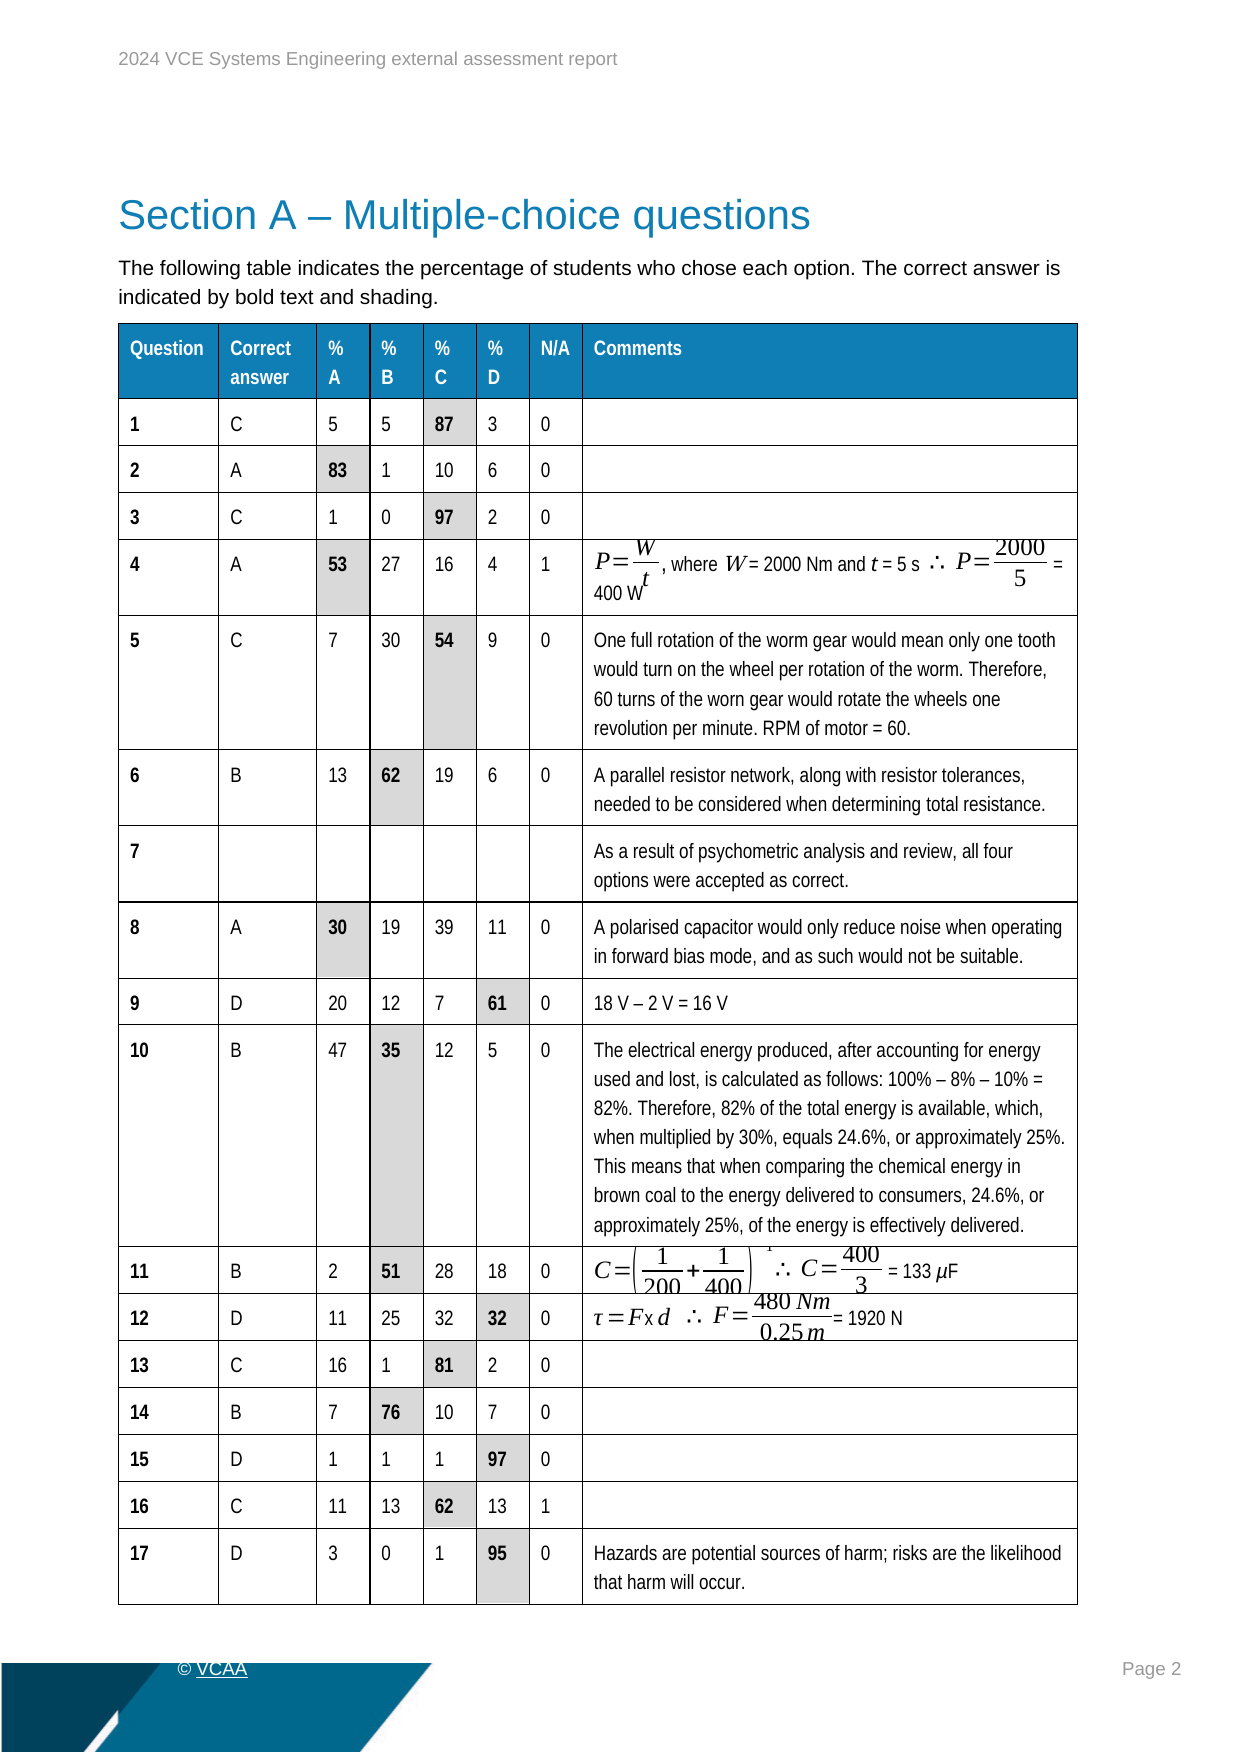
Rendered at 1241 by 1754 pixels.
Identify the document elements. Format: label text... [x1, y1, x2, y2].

table_cell 12 [371, 979, 423, 1024]
table_cell 2 [477, 1341, 529, 1387]
table_cell 62 [371, 750, 423, 825]
table_cell 35 [371, 1025, 423, 1246]
text The following table indicates the percentage of students who chose each option. The correct answer is indicated by bold text and shading. [118, 252, 1122, 310]
table_cell 19 [371, 903, 423, 977]
table_cell C [219, 616, 316, 749]
table_cell 51 [371, 1247, 423, 1293]
table_cell 8 [119, 903, 218, 977]
table_cell 25 [371, 1294, 423, 1340]
table_cell 16 [424, 540, 476, 615]
table_cell 1 [424, 1529, 476, 1603]
picture [361, 1663, 1241, 1752]
table_header Comments [583, 324, 1077, 398]
table_header % B [371, 324, 423, 398]
table_header % C [424, 324, 476, 398]
table_cell [583, 1482, 1077, 1527]
table_cell 54 [424, 616, 476, 749]
table_cell 0 [530, 1247, 582, 1293]
table_cell 13 [477, 1482, 529, 1527]
table_cell 1 [317, 1435, 369, 1481]
table_cell 10 [424, 446, 476, 492]
table_cell 3 [317, 1529, 369, 1603]
table_cell 1 [424, 1435, 476, 1481]
table_cell 4 [119, 540, 218, 615]
table_cell 5 [477, 1025, 529, 1246]
table_cell 62 [424, 1482, 476, 1527]
picture [85, 1711, 118, 1752]
subtitle Section A – Multiple-choice questions [118, 189, 1122, 239]
table_cell 5 [371, 399, 423, 445]
table_cell 6 [119, 750, 218, 825]
table_cell [583, 1341, 1077, 1387]
table_cell 39 [424, 903, 476, 977]
table_cell 6 [477, 750, 529, 825]
table_cell 16 [317, 1341, 369, 1387]
table_cell 5 [119, 616, 218, 749]
table_cell C [219, 399, 316, 445]
table_cell 7 [477, 1388, 529, 1434]
table_cell 76 [371, 1388, 423, 1434]
table_cell 7 [424, 979, 476, 1024]
table_cell 17 [119, 1529, 218, 1603]
table_cell 30 [317, 903, 369, 977]
table_cell 5 [317, 399, 369, 445]
table_cell 0 [530, 446, 582, 492]
table_cell D [219, 1294, 316, 1340]
table_cell 16 [119, 1482, 218, 1527]
table_cell B [219, 750, 316, 825]
table_cell 32 [424, 1294, 476, 1340]
table_cell 81 [424, 1341, 476, 1387]
table_cell B [219, 1025, 316, 1246]
table_cell 97 [424, 493, 476, 539]
table_cell 13 [371, 1482, 423, 1527]
table_cell 0 [530, 979, 582, 1024]
table_cell 10 [119, 1025, 218, 1246]
table_cell 19 [424, 750, 476, 825]
table_cell 0 [530, 1388, 582, 1434]
table_cell 9 [119, 979, 218, 1024]
table_cell 11 [119, 1247, 218, 1293]
table_cell 20 [317, 979, 369, 1024]
table_cell Hazards are potential sources of harm; risks are the likelihood that harm will occur. [583, 1529, 1077, 1603]
table_cell [477, 826, 529, 901]
table_cell A polarised capacitor would only reduce noise when operating in forward bias mode, and as such would not be suitable. [583, 903, 1077, 977]
table_cell 18 V – 2 V = 16 V [583, 979, 1077, 1024]
table_cell 11 [317, 1294, 369, 1340]
table_cell A parallel resistor network, along with resistor tolerances, needed to be considered when determining total resistance. [583, 750, 1077, 825]
table_cell 9 [477, 616, 529, 749]
table_cell 1 [530, 1482, 582, 1527]
table_cell 2 [477, 493, 529, 539]
table_header N/A [530, 324, 582, 398]
table_cell 18 [477, 1247, 529, 1293]
table_cell 0 [530, 1529, 582, 1603]
table_cell C [219, 1341, 316, 1387]
table_cell 0 [530, 1025, 582, 1246]
table_cell 87 [424, 399, 476, 445]
table_cell 14 [119, 1388, 218, 1434]
table_cell 0 [530, 750, 582, 825]
table_cell 12 [424, 1025, 476, 1246]
table_cell One full rotation of the worm gear would mean only one tooth would turn on the wheel per rotation of the worm. Therefore, 60 turns of the worn gear would rotate the wheels one revolution per minute. RPM of motor = 60. [583, 616, 1077, 749]
table_cell 2 [317, 1247, 369, 1293]
table_cell x = 1920 N [583, 1294, 1077, 1340]
table_header % A [317, 324, 369, 398]
table_cell [583, 493, 1077, 539]
table_cell , where W = 2000 Nm and t = 5 s = 400 W [583, 540, 1077, 615]
table_cell 83 [317, 446, 369, 492]
table_cell 7 [317, 1388, 369, 1434]
table_cell 53 [317, 540, 369, 615]
table_cell 0 [530, 903, 582, 977]
table_cell 12 [119, 1294, 218, 1340]
table_cell 32 [477, 1294, 529, 1340]
table_cell The electrical energy produced, after accounting for energy used and lost, is calculated as follows: 100% – 8% – 10% = 82%. Therefore, 82% of the total energy is available, which, when multiplied by 30%, equals 24.6%, or approximately 25%. This means that when comparing the chemical energy in brown coal to the energy delivered to consumers, 24.6%, or approximately 25%, of the energy is effectively delivered. [583, 1025, 1077, 1246]
table_cell 11 [477, 903, 529, 977]
table_cell 30 [371, 616, 423, 749]
table_cell 10 [424, 1388, 476, 1434]
table_cell D [219, 1435, 316, 1481]
table_cell C [219, 493, 316, 539]
table_cell 1 [119, 399, 218, 445]
table_cell 2 [119, 446, 218, 492]
table_cell D [219, 979, 316, 1024]
table_cell B [219, 1388, 316, 1434]
table_cell [317, 826, 369, 901]
table_cell C [219, 1482, 316, 1527]
table_cell 0 [530, 493, 582, 539]
table_cell = 133 µF [583, 1247, 1077, 1293]
table_cell 13 [119, 1341, 218, 1387]
table_cell 15 [119, 1435, 218, 1481]
table_cell 3 [477, 399, 529, 445]
table_cell 47 [317, 1025, 369, 1246]
table_cell 1 [371, 1341, 423, 1387]
table_cell 0 [530, 1341, 582, 1387]
table_header % D [477, 324, 529, 398]
table_cell 28 [424, 1247, 476, 1293]
table_cell [371, 826, 423, 901]
table_cell B [219, 1247, 316, 1293]
table_cell [583, 1388, 1077, 1434]
table_cell 97 [477, 1435, 529, 1481]
table_cell 1 [530, 540, 582, 615]
table_cell 1 [371, 446, 423, 492]
table_cell [219, 826, 316, 901]
table_header Question [119, 324, 218, 398]
table_cell 27 [371, 540, 423, 615]
table_cell 1 [371, 1435, 423, 1481]
table_cell [424, 826, 476, 901]
table_cell A [219, 903, 316, 977]
table_header Correct answer [219, 324, 316, 398]
table_cell 0 [371, 1529, 423, 1603]
table_cell 7 [119, 826, 218, 901]
table_cell 0 [530, 1435, 582, 1481]
table_cell 3 [119, 493, 218, 539]
table_cell [583, 1435, 1077, 1481]
table_cell 1 [317, 493, 369, 539]
table_cell D [219, 1529, 316, 1603]
table_cell 7 [317, 616, 369, 749]
table_cell 6 [477, 446, 529, 492]
table_cell 0 [371, 493, 423, 539]
table_cell 0 [530, 399, 582, 445]
table_cell 95 [477, 1529, 529, 1603]
table_cell 4 [477, 540, 529, 615]
table_cell 0 [530, 1294, 582, 1340]
table_cell A [219, 540, 316, 615]
table_cell As a result of psychometric analysis and review, all four options were accepted as correct. [583, 826, 1077, 901]
table_cell 11 [317, 1482, 369, 1527]
table_cell [583, 446, 1077, 492]
table_cell 13 [317, 750, 369, 825]
table_cell A [219, 446, 316, 492]
table_cell [530, 826, 582, 901]
table_cell 61 [477, 979, 529, 1024]
table_cell [583, 399, 1077, 445]
table_cell 0 [530, 616, 582, 749]
